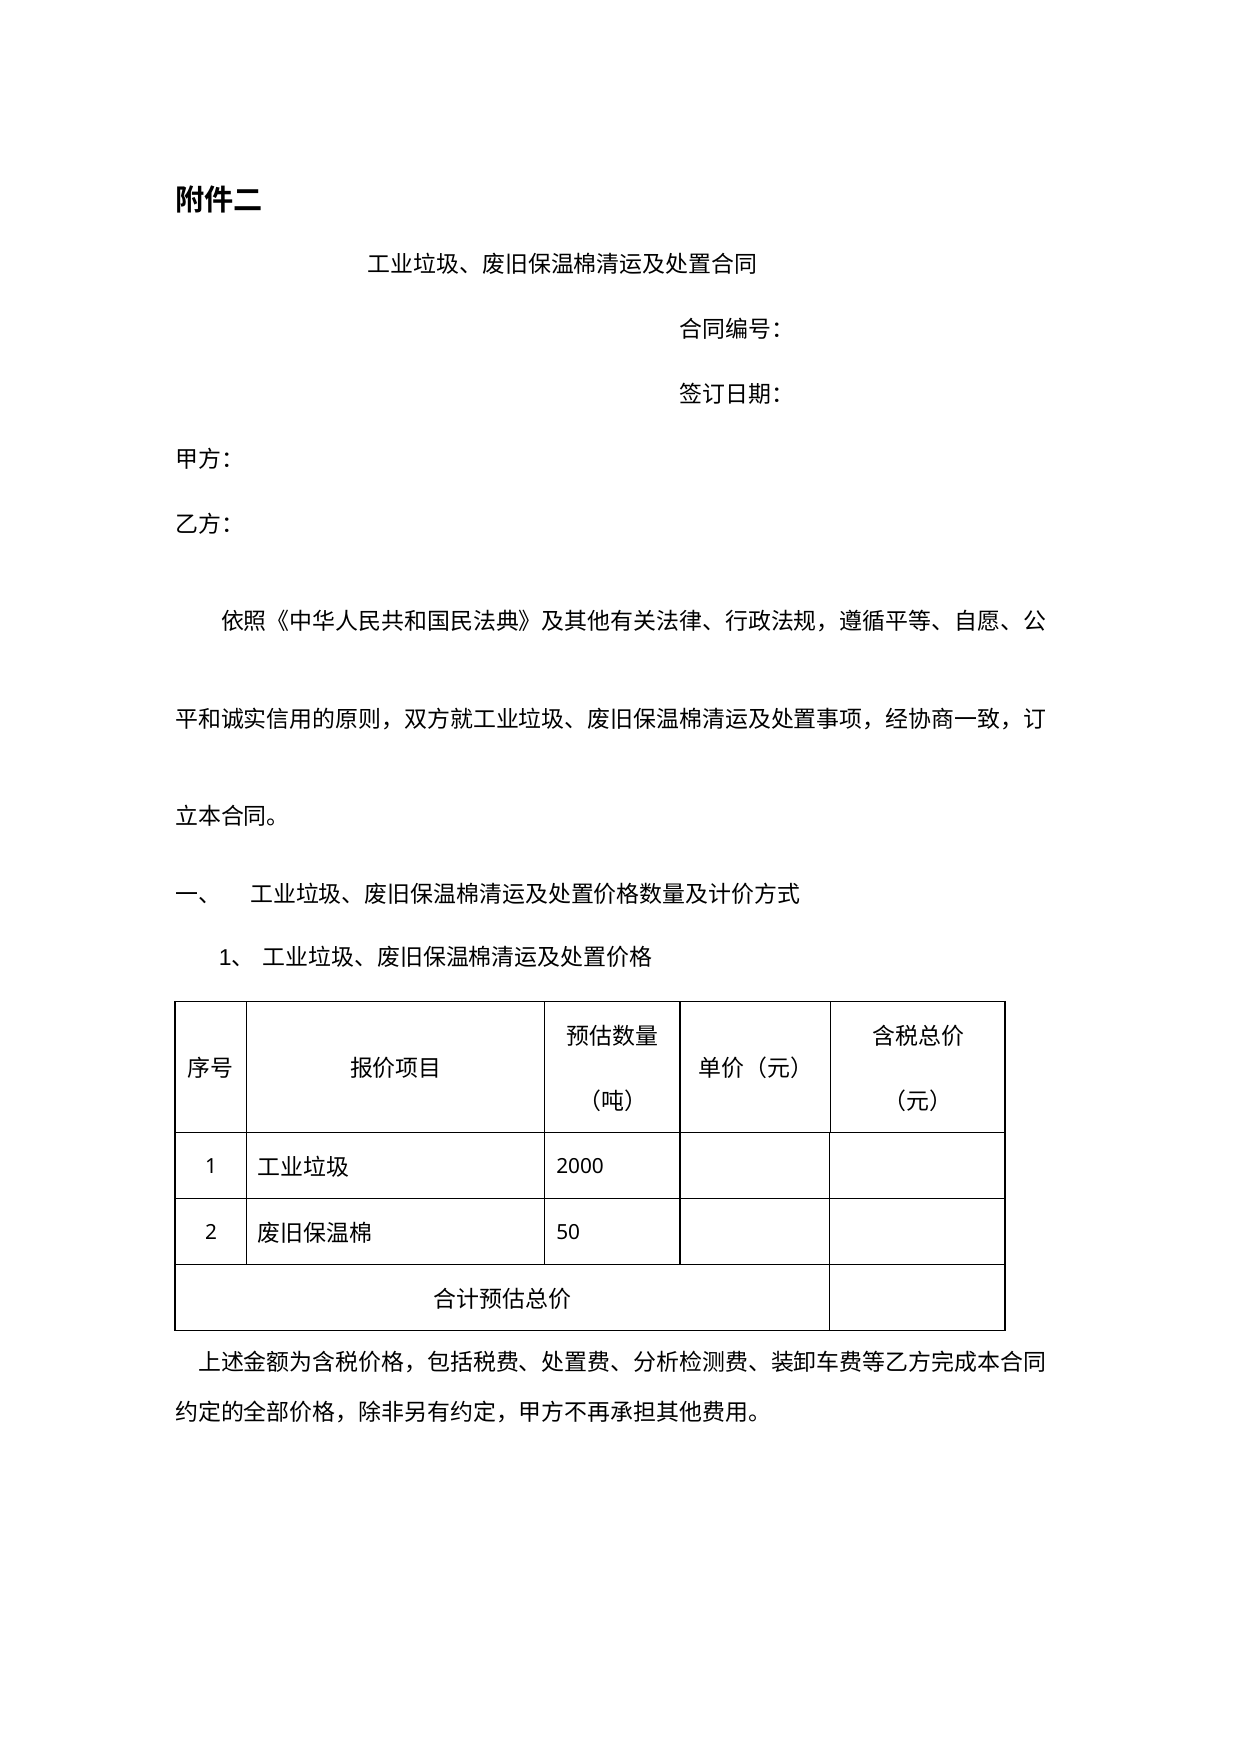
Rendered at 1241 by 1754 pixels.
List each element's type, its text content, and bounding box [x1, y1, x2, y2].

table_cell [830, 1265, 1004, 1330]
text 工业垃圾、废旧保温棉清运及处置合同 [175, 230, 1065, 295]
text 乙方： [175, 490, 1065, 555]
table_cell 合计预估总价 [176, 1265, 829, 1330]
table_header 含税总价（元） [831, 1002, 1004, 1132]
text 签订日期： [175, 360, 1065, 425]
table_cell 工业垃圾 [247, 1133, 544, 1198]
table_cell [830, 1199, 1004, 1264]
table_header 报价项目 [247, 1002, 544, 1132]
text 依照《中华人民共和国民法典》及其他有关法律、行政法规，遵循平等、自愿、公平和诚实信用的原则，双方就工业垃圾、废旧保温棉清运及处置事项，经协商一致，订立本合同。 [175, 587, 1065, 847]
list 工业垃圾、废旧保温棉清运及处置价格数量及计价方式 [175, 876, 1065, 909]
text 附件二 [175, 165, 1065, 230]
text 合同编号： [175, 295, 1065, 360]
text 甲方： [175, 425, 1065, 490]
table_cell [830, 1133, 1004, 1198]
table_cell 2 [176, 1199, 246, 1264]
list 工业垃圾、废旧保温棉清运及处置价格 [219, 938, 1065, 972]
table_header 序号 [176, 1002, 246, 1132]
table_cell [681, 1199, 829, 1264]
table_cell 2000 [545, 1133, 679, 1198]
table_header 单价（元） [681, 1002, 830, 1132]
table_cell 1 [176, 1133, 246, 1198]
table_cell 50 [545, 1199, 679, 1264]
table_cell [681, 1133, 829, 1198]
table_header 预估数量（吨） [545, 1002, 679, 1132]
table_cell 废旧保温棉 [247, 1199, 544, 1264]
text 上述金额为含税价格，包括税费、处置费、分析检测费、装卸车费等乙方完成本合同约定的全部价格，除非另有约定，甲方不再承担其他费用。 [175, 1343, 1065, 1427]
